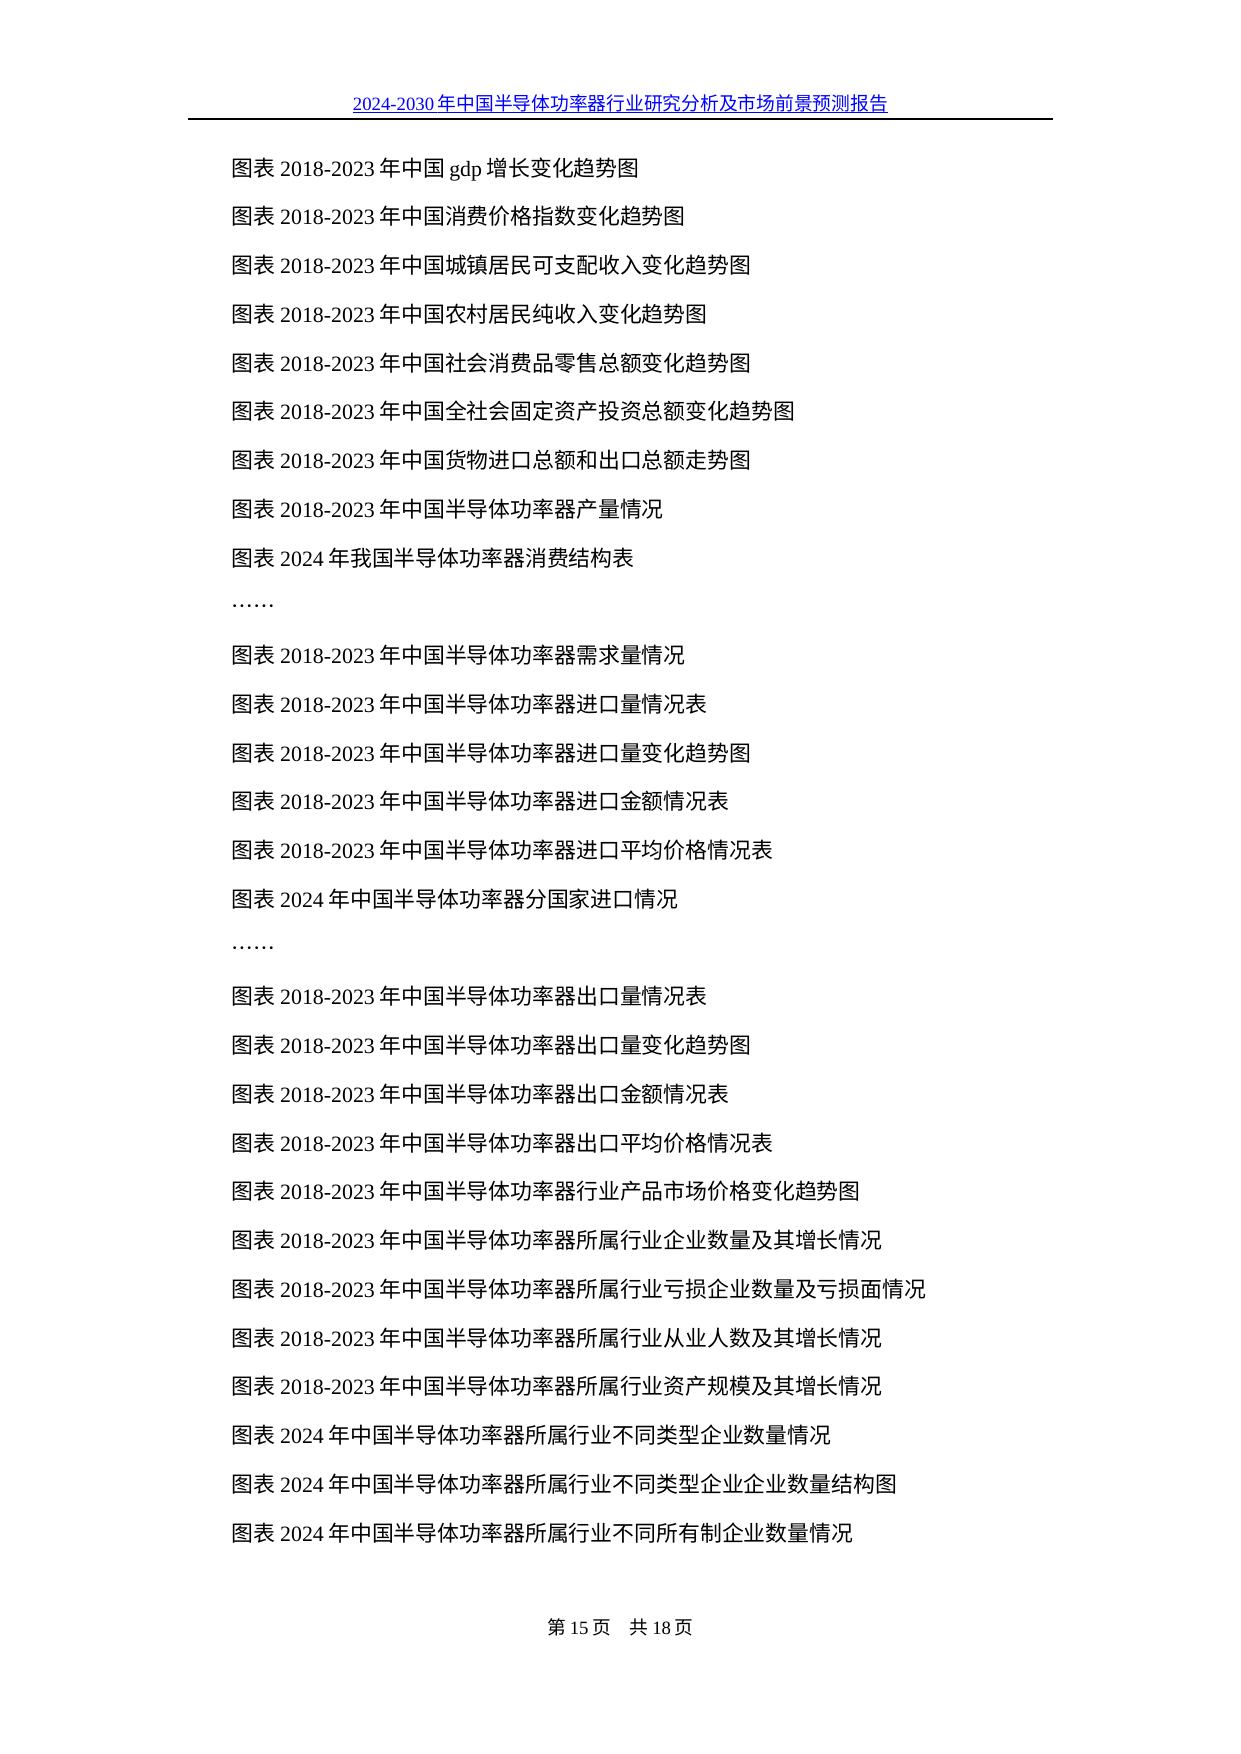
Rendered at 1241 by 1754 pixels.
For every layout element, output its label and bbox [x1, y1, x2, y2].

text [187, 150, 1053, 1548]
